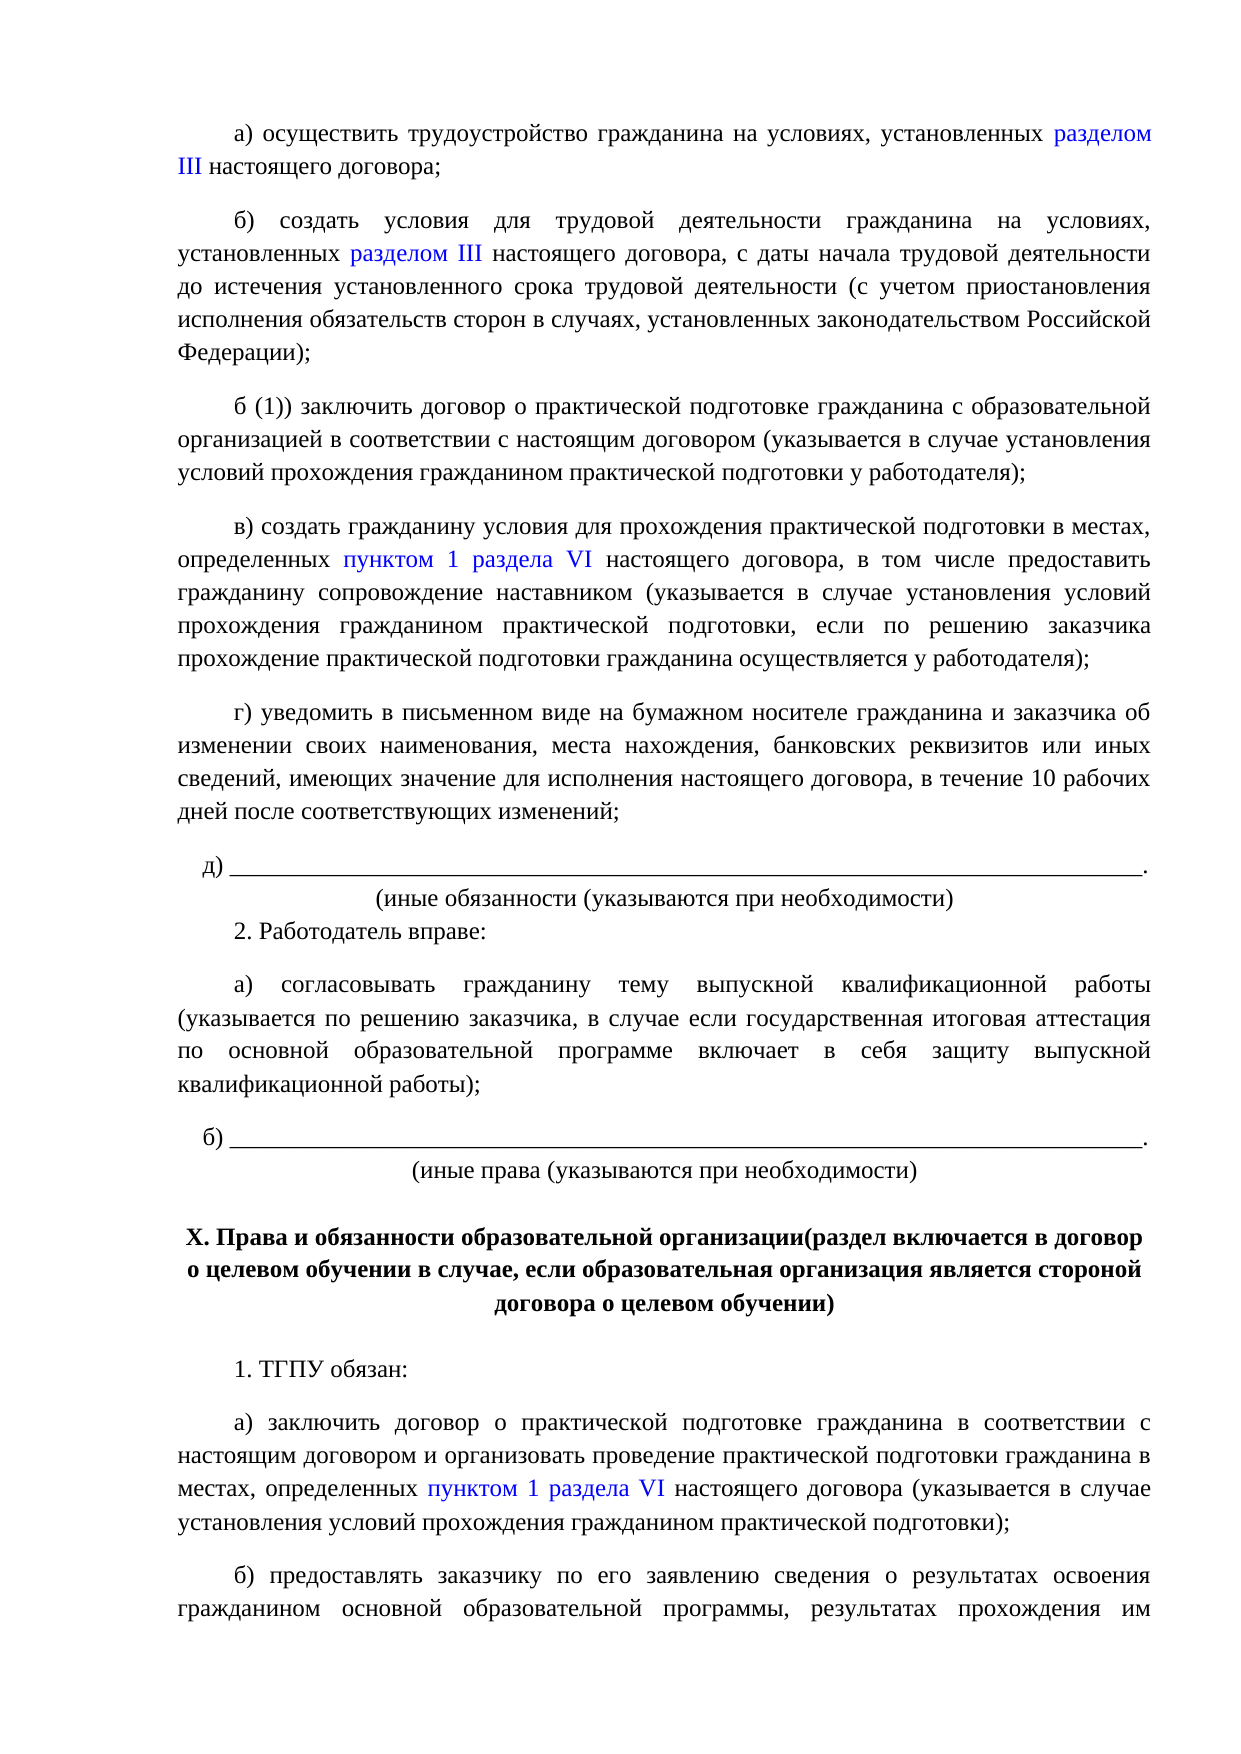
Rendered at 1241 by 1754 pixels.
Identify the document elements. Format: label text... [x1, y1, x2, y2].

text б (1)) заключить договор о практической подготовке гражданина с образовательной организацией в соответствии с настоящим договором (указывается в случае установления условий прохождения гражданином практической подготовки у работодателя); [177, 391, 1152, 486]
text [177, 1560, 1152, 1622]
text а) согласовывать гражданину тему выпускной квалификационной работы (указывается по решению заказчика, в случае если государственная итоговая аттестация по основной образовательной программе включает в себя защиту выпускной квалификационной работы); [177, 969, 1152, 1097]
text а) заключить договор о практической подготовке гражданина в соответствии с настоящим договором и организовать проведение практической подготовки гражданина в местах, определенных пунктом 1 раздела VI настоящего договора (указывается в случае установления условий прохождения гражданином практической подготовки); [177, 1407, 1152, 1535]
text X. Права и обязанности образовательной организации(раздел включается в договор о целевом обучении в случае, если образовательная организация является стороной договора о целевом обучении) [177, 1222, 1152, 1316]
text б) создать условия для трудовой деятельности гражданина на условиях, установленных разделом III настоящего договора, с даты начала трудовой деятельности до истечения установленного срока трудовой деятельности (с учетом приостановления исполнения обязательств сторон в случаях, установленных законодательством Российской Федерации); [177, 205, 1152, 366]
text г) уведомить в письменном виде на бумажном носителе гражданина и заказчика об изменении своих наименования, места нахождения, банковских реквизитов или иных сведений, имеющих значение для исполнения настоящего договора, в течение 10 рабочих дней после соответствующих изменений; [177, 697, 1152, 824]
text а) осуществить трудоустройство гражданина на условиях, установленных разделом III настоящего договора; [177, 118, 1152, 180]
text (иные права (указываются при необходимости) [177, 1156, 1152, 1184]
text 1. ТГПУ обязан: [177, 1354, 1152, 1382]
text 2. Работодатель вправе: [177, 916, 1152, 944]
text б) _________________________________________________________________________. [177, 1122, 1152, 1151]
text (иные обязанности (указываются при необходимости) [177, 883, 1152, 911]
text в) создать гражданину условия для прохождения практической подготовки в местах, определенных пунктом 1 раздела VI настоящего договора, в том числе предоставить гражданину сопровождение наставником (указывается в случае установления условий прохождения гражданином практической подготовки, если по решению заказчика прохождение практической подготовки гражданина осуществляется у работодателя); [177, 511, 1152, 672]
text д) _________________________________________________________________________. [177, 850, 1152, 878]
